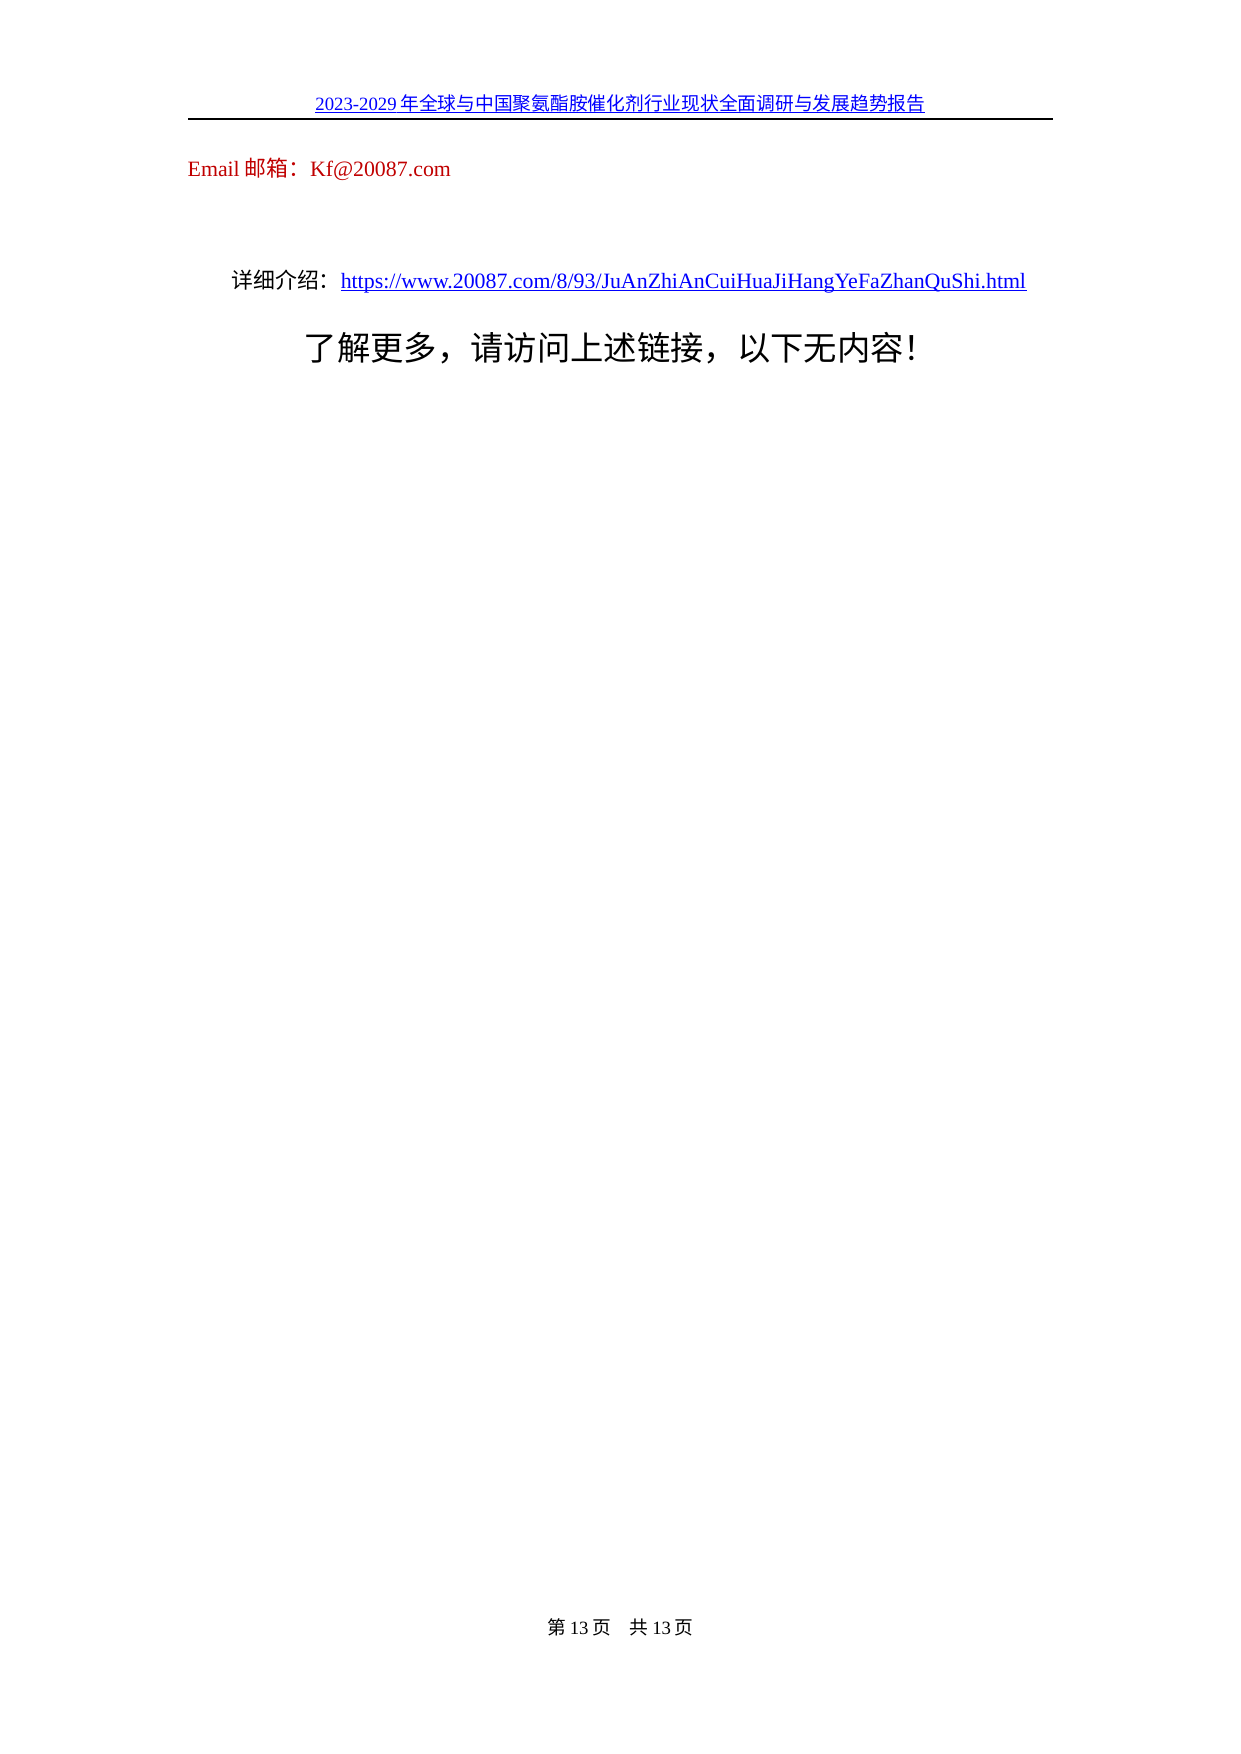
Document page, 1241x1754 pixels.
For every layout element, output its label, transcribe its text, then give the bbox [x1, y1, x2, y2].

text 详细介绍：https://www.20087.com/8/93/JuAnZhiAnCuiHuaJiHangYeFaZhanQuShi.html [187, 263, 1053, 296]
text Email邮箱：Kf@20087.com [187, 150, 1053, 183]
title 了解更多，请访问上述链接，以下无内容！ [187, 313, 1053, 378]
